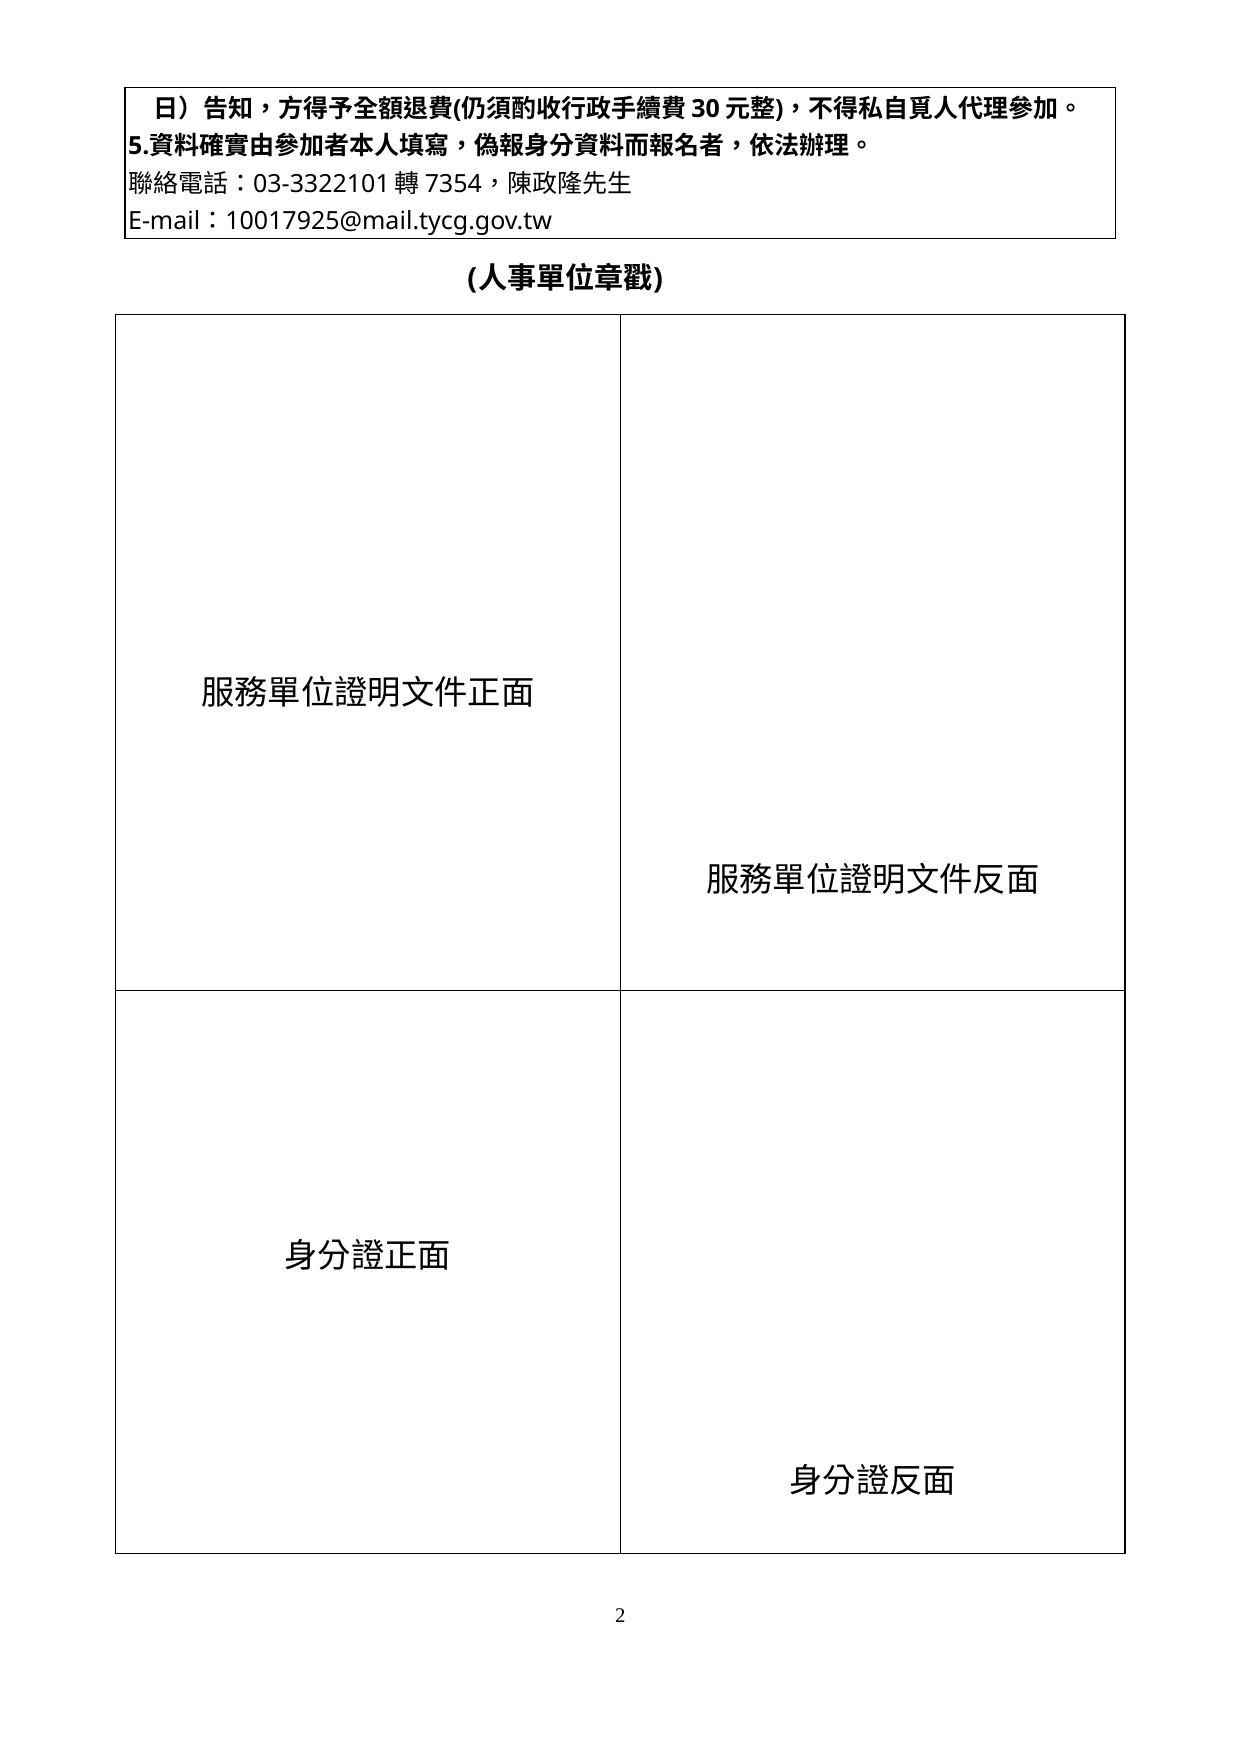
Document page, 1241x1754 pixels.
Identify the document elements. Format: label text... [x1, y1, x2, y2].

table_cell 身分證正面 [116, 991, 620, 1553]
text (人事單位章戳) [89, 239, 1035, 314]
table_header 服務單位證明文件反面 [621, 315, 1124, 990]
table_header 服務單位證明文件正面 [116, 315, 620, 990]
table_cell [126, 88, 1115, 238]
table_cell 身分證反面 [621, 991, 1124, 1553]
